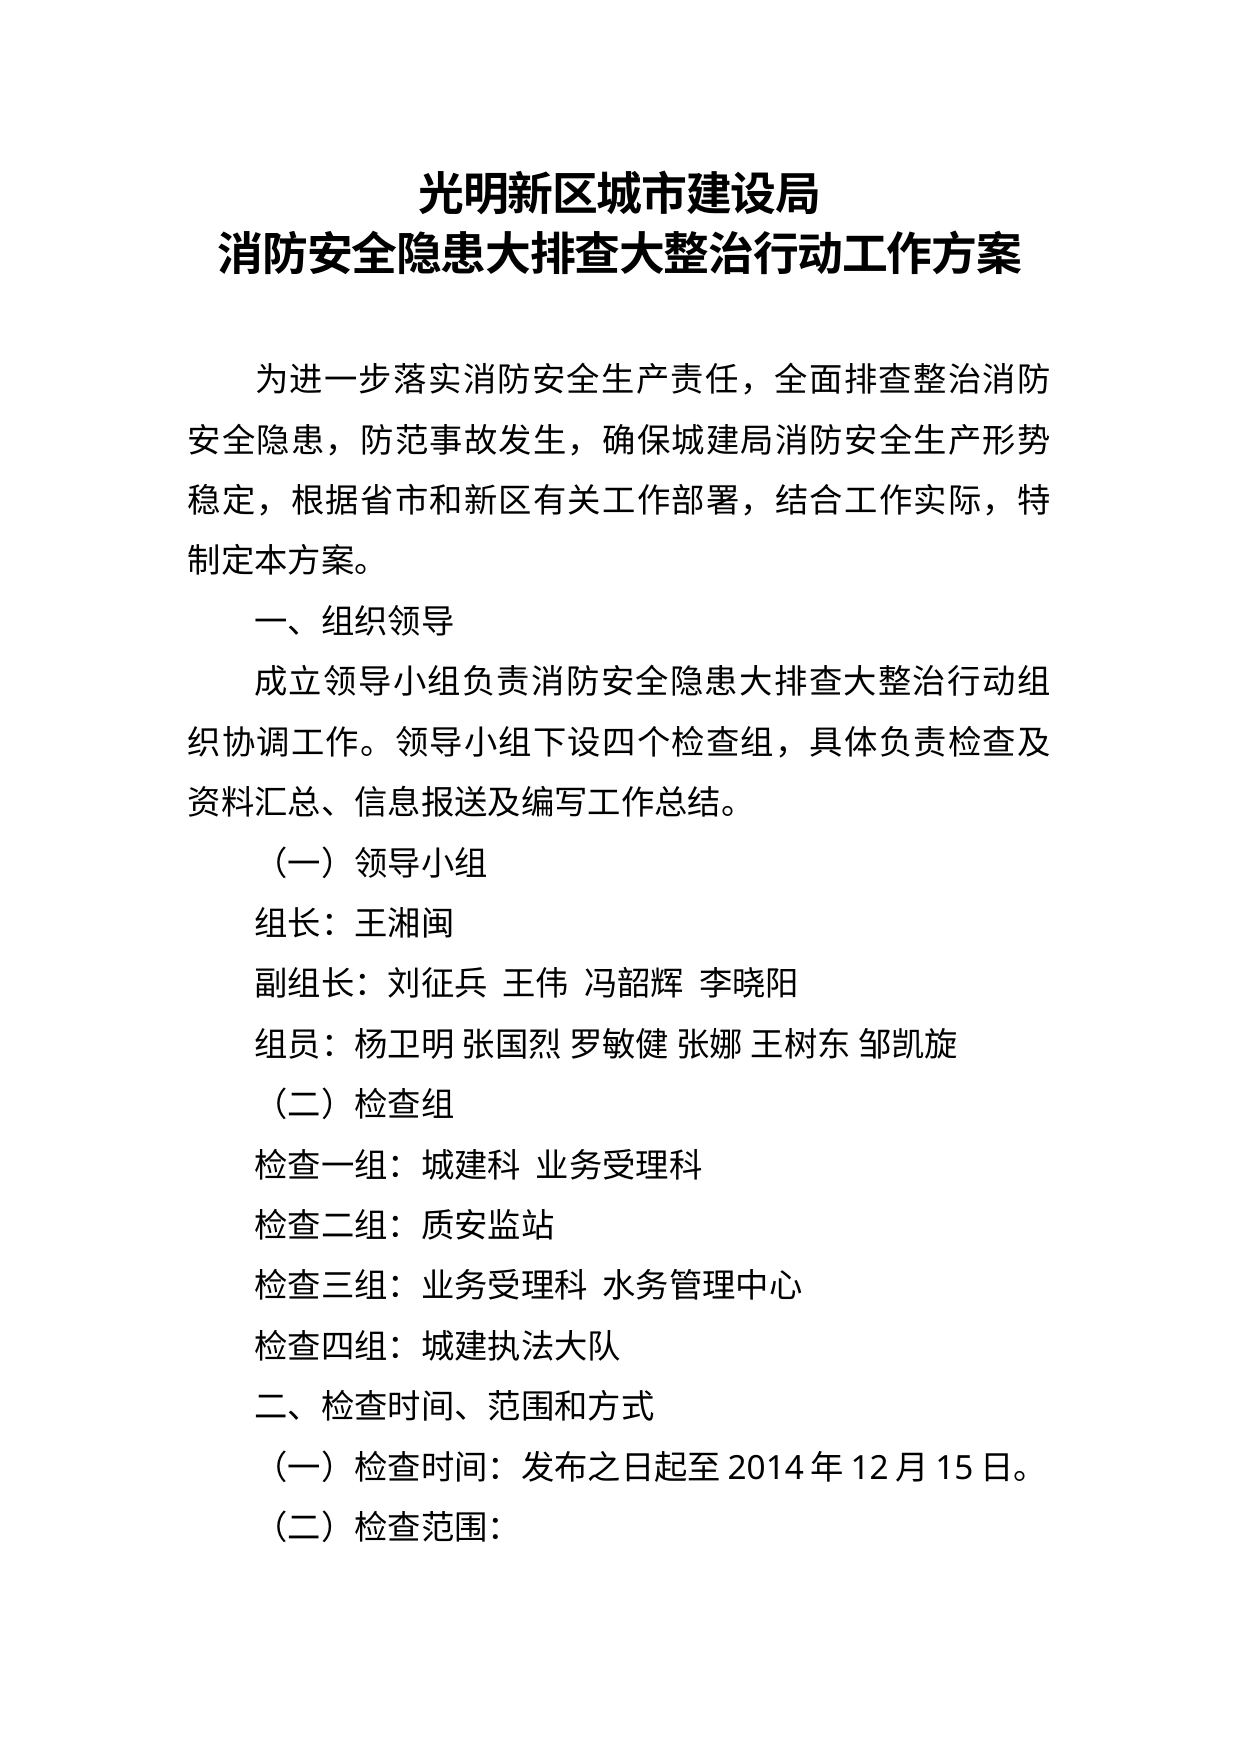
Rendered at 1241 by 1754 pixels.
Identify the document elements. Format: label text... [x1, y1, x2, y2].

text 检查四组：城建执法大队 [187, 1310, 1053, 1370]
text 为进一步落实消防安全生产责任，全面排查整治消防安全隐患，防范事故发生，确保城建局消防安全生产形势稳定，根据省市和新区有关工作部署，结合工作实际，特制定本方案。 [187, 343, 1053, 585]
text （一）检查时间：发布之日起至2014年。 [187, 1431, 1053, 1491]
text 组长：王湘闽 [187, 887, 1053, 947]
text 光明新区城市建设局 [187, 162, 1053, 222]
text 成立领导小组负责消防安全隐患大排查大整治行动组织协调工作。领导小组下设四个检查组，具体负责检查及资料汇总、信息报送及编写工作总结。 [187, 645, 1053, 827]
text 组员：杨卫明 张国烈 罗敏健 张娜 王树东 邹凯旋 [187, 1008, 1053, 1068]
text （二）检查组 [187, 1068, 1053, 1129]
text （一）领导小组 [187, 827, 1053, 887]
text 一、组织领导 [187, 585, 1053, 645]
text （二）检查范围： [187, 1491, 1053, 1552]
text 检查二组：质安监站 [187, 1189, 1053, 1249]
text 检查一组：城建科 业务受理科 [187, 1129, 1053, 1189]
text 消防安全隐患大排查大整治行动工作方案 [187, 222, 1053, 283]
text 二、检查时间、范围和方式 [187, 1370, 1053, 1431]
text 检查三组：业务受理科 水务管理中心 [187, 1249, 1053, 1310]
text 副组长：刘征兵 王伟 冯韶辉 李晓阳 [187, 947, 1053, 1008]
